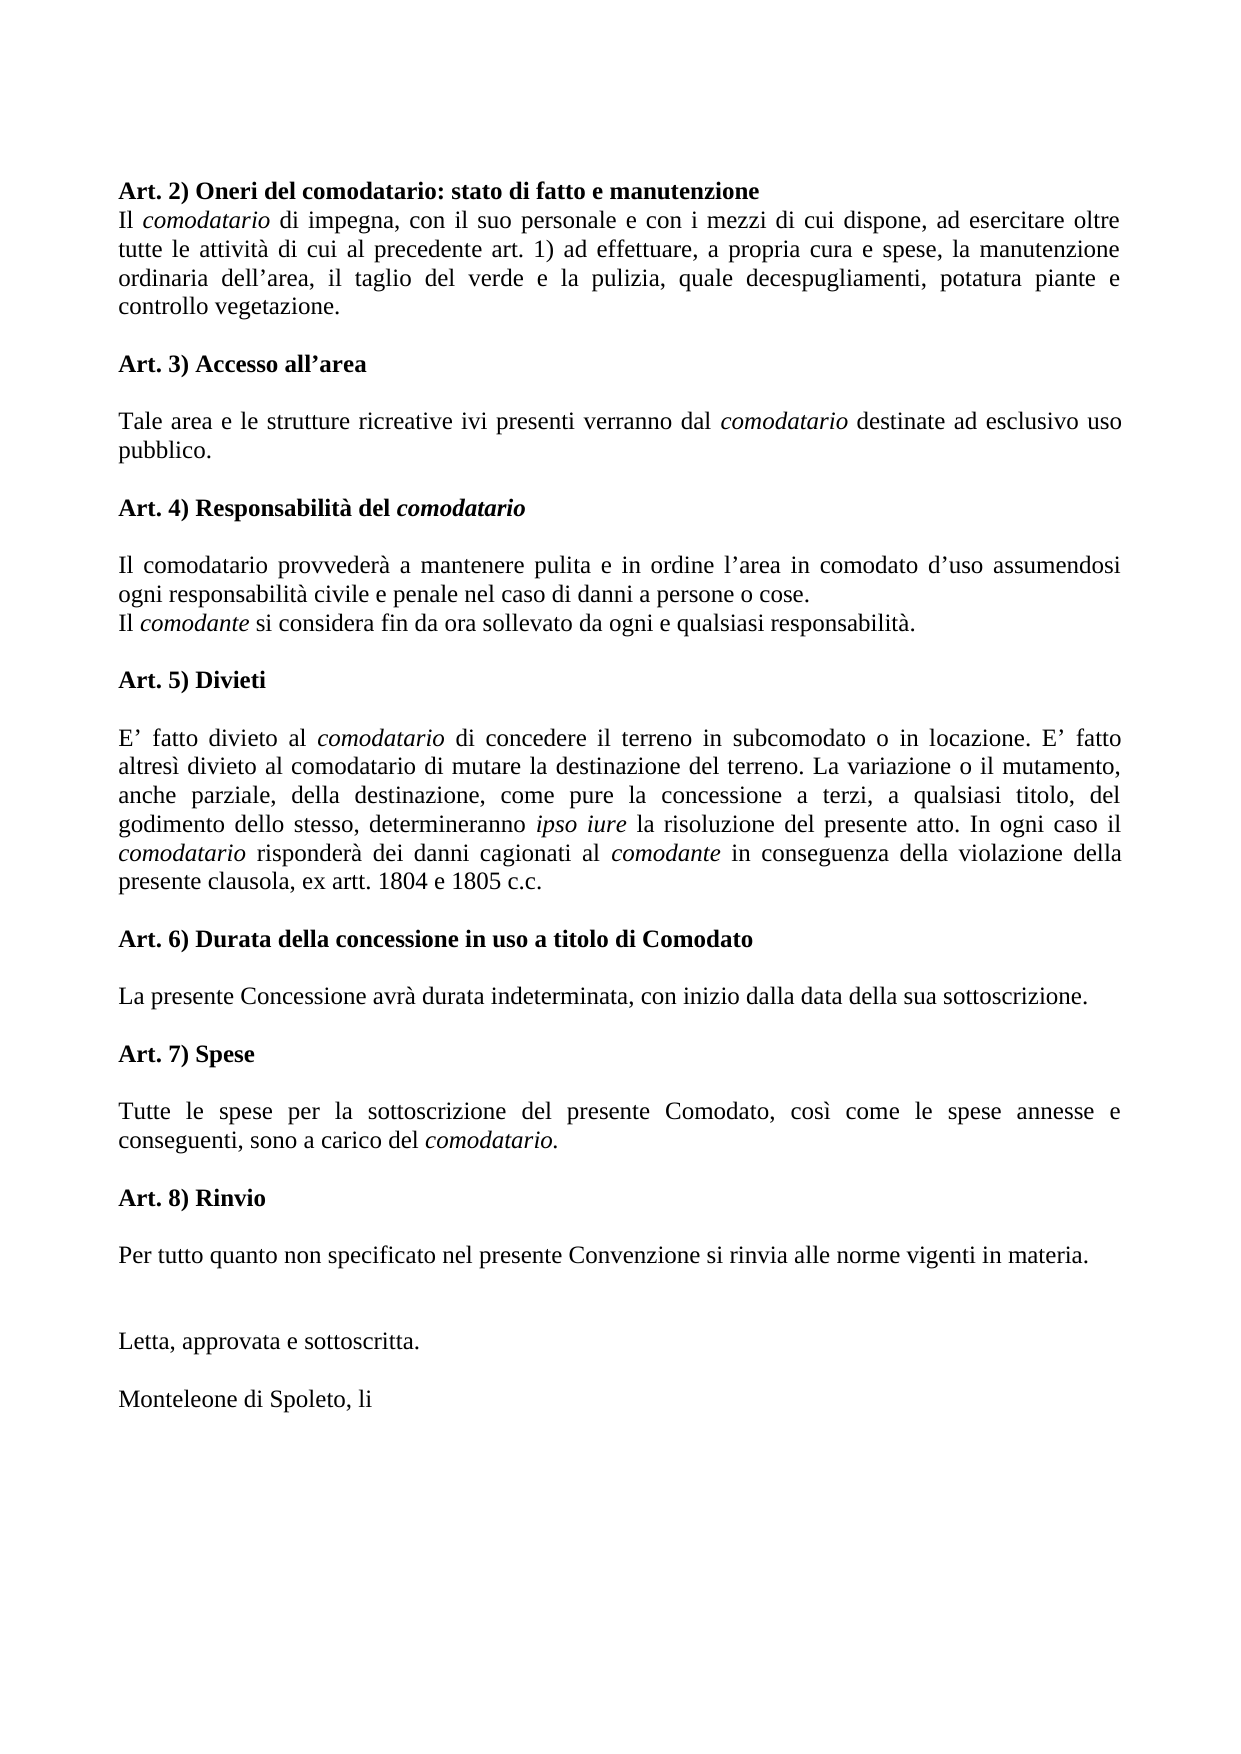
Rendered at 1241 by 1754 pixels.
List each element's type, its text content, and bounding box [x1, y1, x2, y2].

text Tutte le spese per la sottoscrizione del presente Comodato, così come le spese annesse e conseguenti, sono a carico del comodatario. [118, 1096, 1122, 1154]
text Art. 2) Oneri del comodatario: stato di fatto e manutenzione [118, 176, 1122, 205]
text Monteleone di Spoleto, li [118, 1384, 1122, 1413]
text Per tutto quanto non specificato nel presente Convenzione si rinvia alle norme vigenti in materia. [118, 1240, 1122, 1269]
text Tale area e le strutture ricreative ivi presenti verranno dal comodatario destinate ad esclusivo uso pubblico. [118, 406, 1122, 464]
text Art. 7) Spese [118, 1039, 1122, 1068]
text Art. 4) Responsabilità del comodatario [118, 493, 1122, 521]
text Art. 3) Accesso all’area [118, 349, 1122, 378]
text E’ fatto divieto al comodatario di concedere il terreno in subcomodato o in locazione. E’ fatto altresì divieto al comodatario di mutare la destinazione del terreno. La variazione o il mutamento, anche parziale, della destinazione, come pure la concessione a terzi, a qualsiasi titolo, del godimento dello stesso, determineranno ipso iure la risoluzione del presente atto. In ogni caso il comodatario risponderà dei danni cagionati al comodante in conseguenza della violazione della presente clausola, ex artt. 1804 e 1805 c.c. [118, 723, 1122, 895]
text Il comodatario provvederà a mantenere pulita e in ordine l’area in comodato d’uso assumendosi ogni responsabilità civile e penale nel caso di danni a persone o cose. [118, 550, 1122, 608]
text Letta, approvata e sottoscritta. [118, 1326, 1122, 1355]
text Art. 5) Divieti [118, 665, 1122, 694]
text Art. 8) Rinvio [118, 1183, 1122, 1211]
text Il comodante si considera fin da ora sollevato da ogni e qualsiasi responsabilità. [118, 608, 1122, 636]
text Il comodatario di impegna, con il suo personale e con i mezzi di cui dispone, ad esercitare oltre tutte le attività di cui al precedente art. 1) ad effettuare, a propria cura e spese, la manutenzione ordinaria dell’area, il taglio del verde e la pulizia, quale decespugliamenti, potatura piante e controllo vegetazione. [118, 205, 1122, 320]
text Art. 6) Durata della concessione in uso a titolo di Comodato [118, 924, 1122, 953]
text La presente Concessione avrà durata indeterminata, con inizio dalla data della sua sottoscrizione. [118, 981, 1122, 1010]
